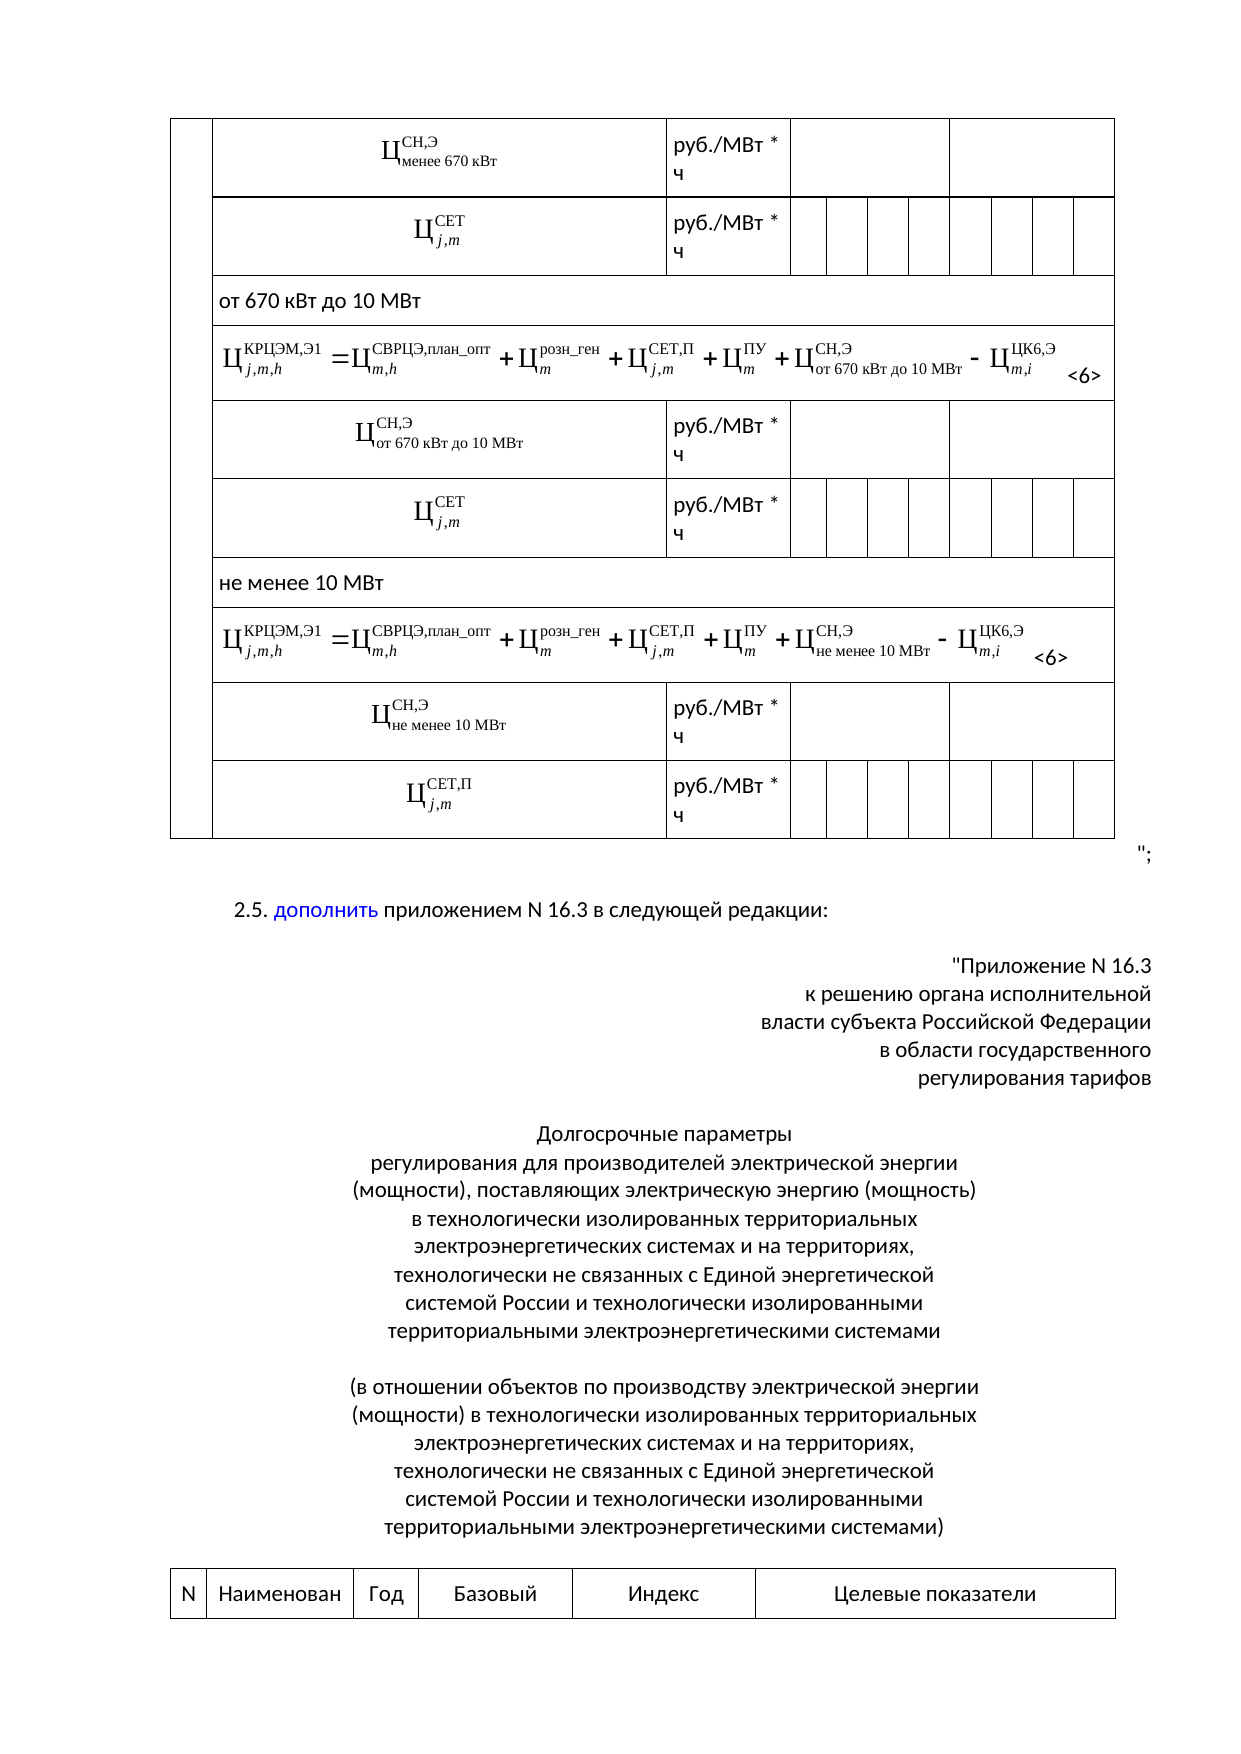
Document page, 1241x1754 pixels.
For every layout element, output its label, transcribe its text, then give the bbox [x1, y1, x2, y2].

table_cell [827, 479, 867, 557]
text (мощности) в технологически изолированных территориальных [177, 1400, 1152, 1428]
table_header N [171, 1569, 206, 1618]
table_cell [791, 479, 826, 557]
text электроэнергетических системах и на территориях, [177, 1428, 1152, 1456]
table_cell [950, 119, 1114, 196]
table_cell [791, 761, 826, 838]
table_cell [950, 198, 991, 275]
text территориальными электроэнергетическими системами [177, 1316, 1152, 1344]
text электроэнергетических системах и на территориях, [177, 1232, 1152, 1260]
table_cell [909, 198, 949, 275]
table_cell [1074, 761, 1114, 838]
table_header Год [354, 1569, 418, 1618]
text системой России и технологически изолированными [177, 1484, 1152, 1512]
table_cell руб./МВт * ч [667, 683, 790, 760]
table_cell [213, 683, 666, 760]
table_cell [1033, 479, 1073, 557]
table_cell [950, 683, 1114, 760]
text "Приложение N 16.3 [177, 951, 1152, 979]
table_cell [213, 119, 666, 196]
text власти субъекта Российской Федерации [177, 1007, 1152, 1036]
table_cell [992, 479, 1032, 557]
table_cell [827, 198, 867, 275]
table_cell [213, 761, 666, 838]
table_cell [213, 401, 666, 478]
table_cell [868, 479, 908, 557]
table_cell руб./МВт * ч [667, 401, 790, 478]
text технологически не связанных с Единой энергетической [177, 1456, 1152, 1484]
text (мощности), поставляющих электрическую энергию (мощность) [177, 1176, 1152, 1204]
table_cell [992, 761, 1032, 838]
text системой России и технологически изолированными [177, 1288, 1152, 1316]
table_cell [1074, 479, 1114, 557]
table_cell [791, 198, 826, 275]
text регулирования тарифов [177, 1063, 1152, 1092]
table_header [207, 1569, 353, 1618]
table_cell [791, 401, 949, 478]
table_cell [992, 198, 1032, 275]
table_cell [909, 761, 949, 838]
text в области государственного [177, 1036, 1152, 1063]
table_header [419, 1569, 572, 1618]
table_cell [827, 761, 867, 838]
table_cell руб./МВт * ч [667, 119, 790, 196]
text к решению органа исполнительной [177, 979, 1152, 1007]
table_cell [950, 761, 991, 838]
table_cell руб./МВт * ч [667, 761, 790, 838]
text Долгосрочные параметры [177, 1119, 1152, 1148]
table_cell [1074, 198, 1114, 275]
text (в отношении объектов по производству электрической энергии [177, 1372, 1152, 1400]
table_cell [868, 761, 908, 838]
text "; [177, 839, 1152, 867]
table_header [756, 1569, 1115, 1618]
table_cell [868, 198, 908, 275]
text 2.5. дополнить приложением N 16.3 в следующей редакции: [177, 895, 1152, 923]
table_cell [1033, 198, 1073, 275]
table_cell [950, 401, 1114, 478]
table_cell руб./МВт * ч [667, 198, 790, 275]
table_cell руб./МВт * ч [667, 479, 790, 557]
text территориальными электроэнергетическими системами) [177, 1512, 1152, 1540]
table_cell <6> [213, 326, 1114, 400]
table_cell [791, 119, 949, 196]
table_cell [213, 479, 666, 557]
table_cell [1033, 761, 1073, 838]
table_cell [213, 198, 666, 275]
table_cell [950, 479, 991, 557]
table_cell <6> [213, 608, 1114, 682]
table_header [573, 1569, 755, 1618]
text технологически не связанных с Единой энергетической [177, 1260, 1152, 1288]
text в технологически изолированных территориальных [177, 1204, 1152, 1232]
text регулирования для производителей электрической энергии [177, 1148, 1152, 1176]
table_cell не менее 10 МВт [213, 558, 1114, 607]
table_cell от 670 кВт до 10 МВт [213, 276, 1114, 325]
table_cell [909, 479, 949, 557]
table_cell [791, 683, 949, 760]
